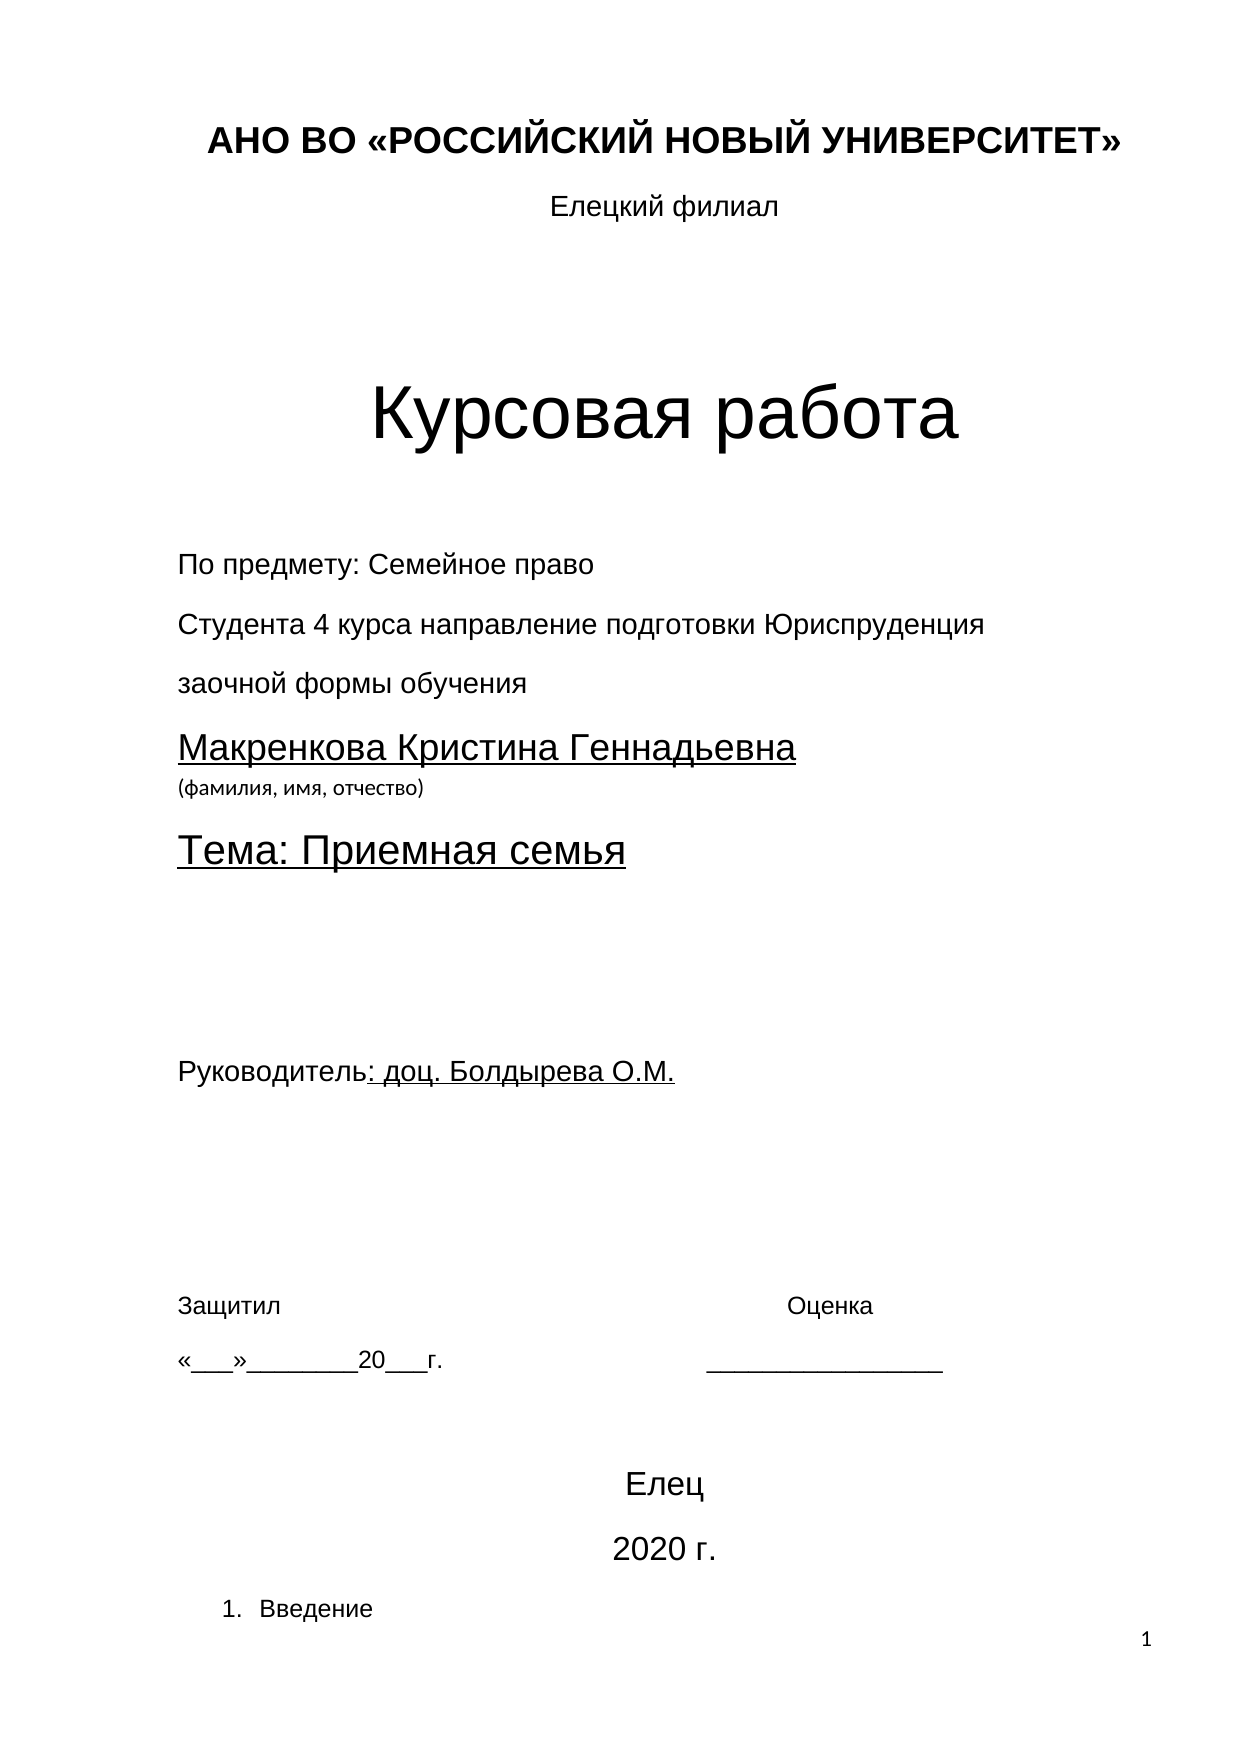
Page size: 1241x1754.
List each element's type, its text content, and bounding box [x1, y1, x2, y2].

text «___»________20___г. _________________ [177, 1345, 1152, 1374]
text заочной формы обучения [177, 666, 1152, 699]
text 2020 г. [177, 1529, 1152, 1567]
text Елец [177, 1464, 1152, 1502]
text Елецкий филиал [177, 188, 1152, 222]
list Введение [222, 1594, 1152, 1622]
text Руководитель: доц. Болдырева О.М. [177, 1053, 1152, 1087]
text Защитил Оценка [177, 1291, 1152, 1320]
text Тема: Приемная семья [177, 826, 1152, 874]
text АНО ВО «РОССИЙСКИЙ НОВЫЙ УНИВЕРСИТЕТ» [177, 118, 1152, 161]
text Макренкова Кристина Геннадьевна (фамилия, имя, отчество) [177, 725, 1152, 801]
text Студента 4 курса направление подготовки Юриспруденция [177, 607, 1152, 640]
text Курсовая работа [177, 368, 1152, 454]
text По предмету: Семейное право [177, 547, 1152, 581]
